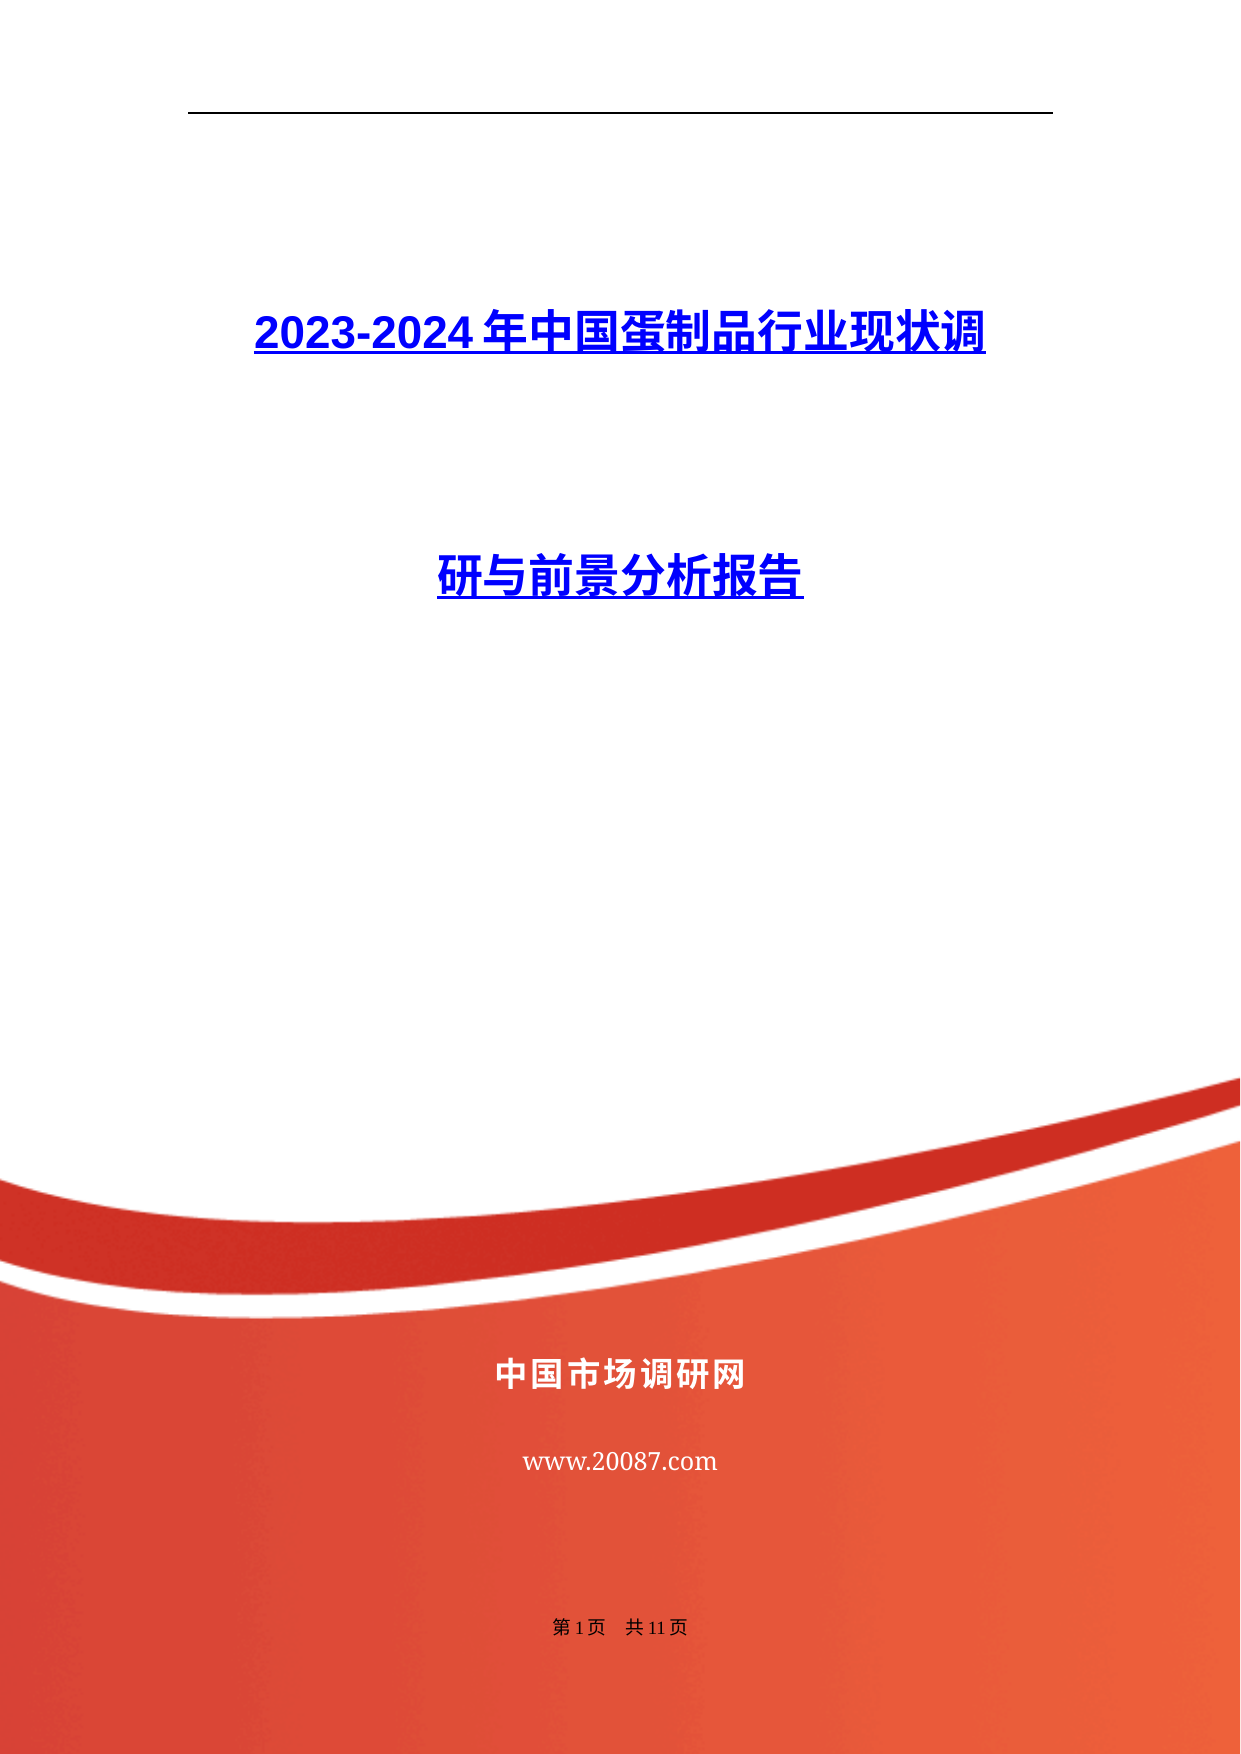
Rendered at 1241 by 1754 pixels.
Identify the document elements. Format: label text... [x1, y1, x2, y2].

table_header 2023-2024年中国蛋制品行业现状调研与前景分析报告 [188, 207, 1053, 773]
picture [0, 1006, 1241, 1754]
text www.20087.com [187, 1428, 1053, 1493]
subtitle 中国市场调研网 [187, 1339, 1053, 1404]
